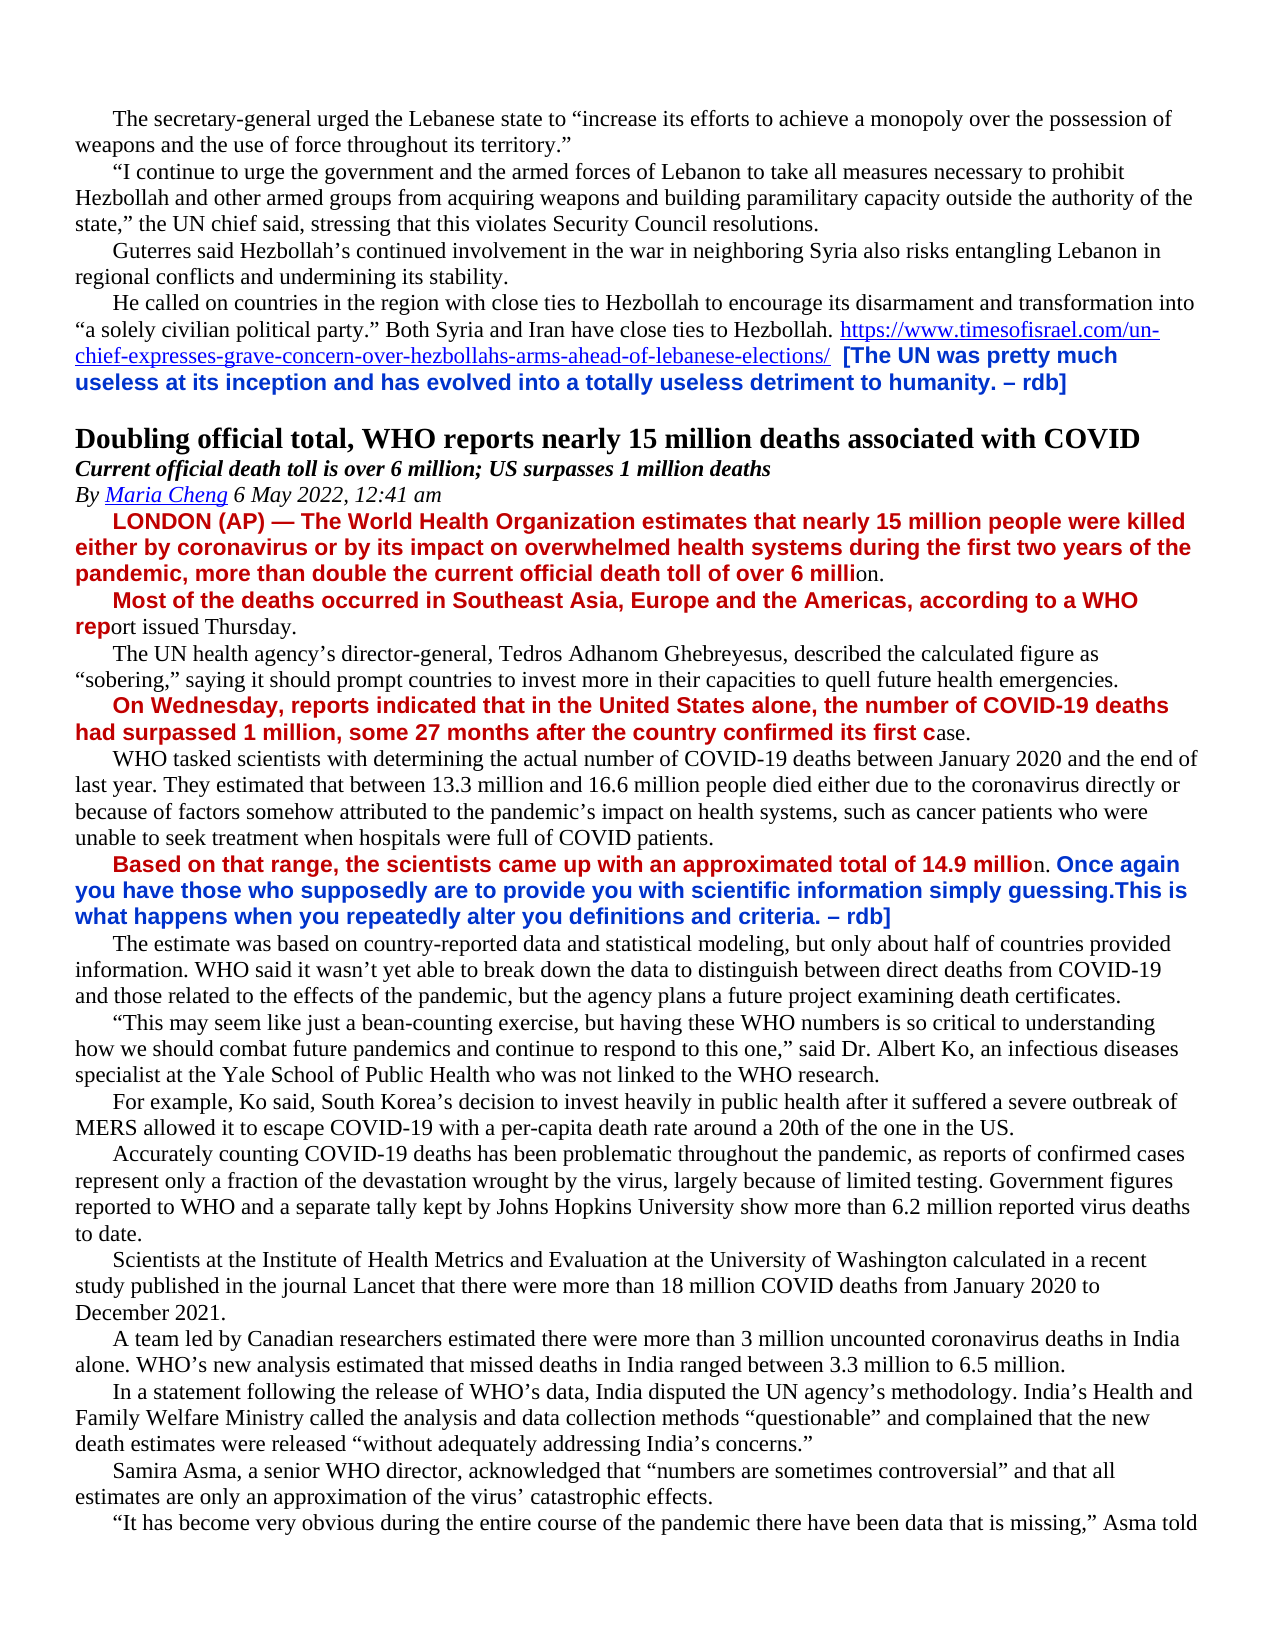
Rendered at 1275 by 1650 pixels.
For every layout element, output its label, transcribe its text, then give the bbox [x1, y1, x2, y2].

text Most of the deaths occurred in Southeast Asia, Europe and the Americas, according to a WHO report issued Thursday. [75, 587, 1200, 639]
text On Wednesday, reports indicated that in the United States alone, the number of COVID-19 deaths had surpassed 1 million, some 27 months after the country confirmed its first case. [75, 692, 1200, 745]
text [75, 105, 1200, 395]
text Doubling official total, WHO reports nearly 15 million deaths associated with COVID [75, 421, 1200, 455]
text Current official death toll is over 6 million; US surpasses 1 million deaths [75, 455, 1200, 481]
text WHO tasked scientists with determining the actual number of COVID-19 deaths between January 2020 and the end of last year. They estimated that between 13.3 million and 16.6 million people died either due to the coronavirus directly or because of factors somehow attributed to the pandemic’s impact on health systems, such as cancer patients who were unable to seek treatment when hospitals were full of COVID patients. [75, 745, 1200, 851]
text By Maria Cheng 6 May 2022, 12:41 am [75, 481, 1200, 508]
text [75, 851, 1200, 1536]
text LONDON (AP) — The World Health Organization estimates that nearly 15 million people were killed either by coronavirus or by its impact on overwhelmed health systems during the first two years of the pandemic, more than double the current official death toll of over 6 million. [75, 508, 1200, 587]
text The UN health agency’s director-general, Tedros Adhanom Ghebreyesus, described the calculated figure as “sobering,” saying it should prompt countries to invest more in their capacities to quell future health emergencies. [75, 639, 1200, 692]
